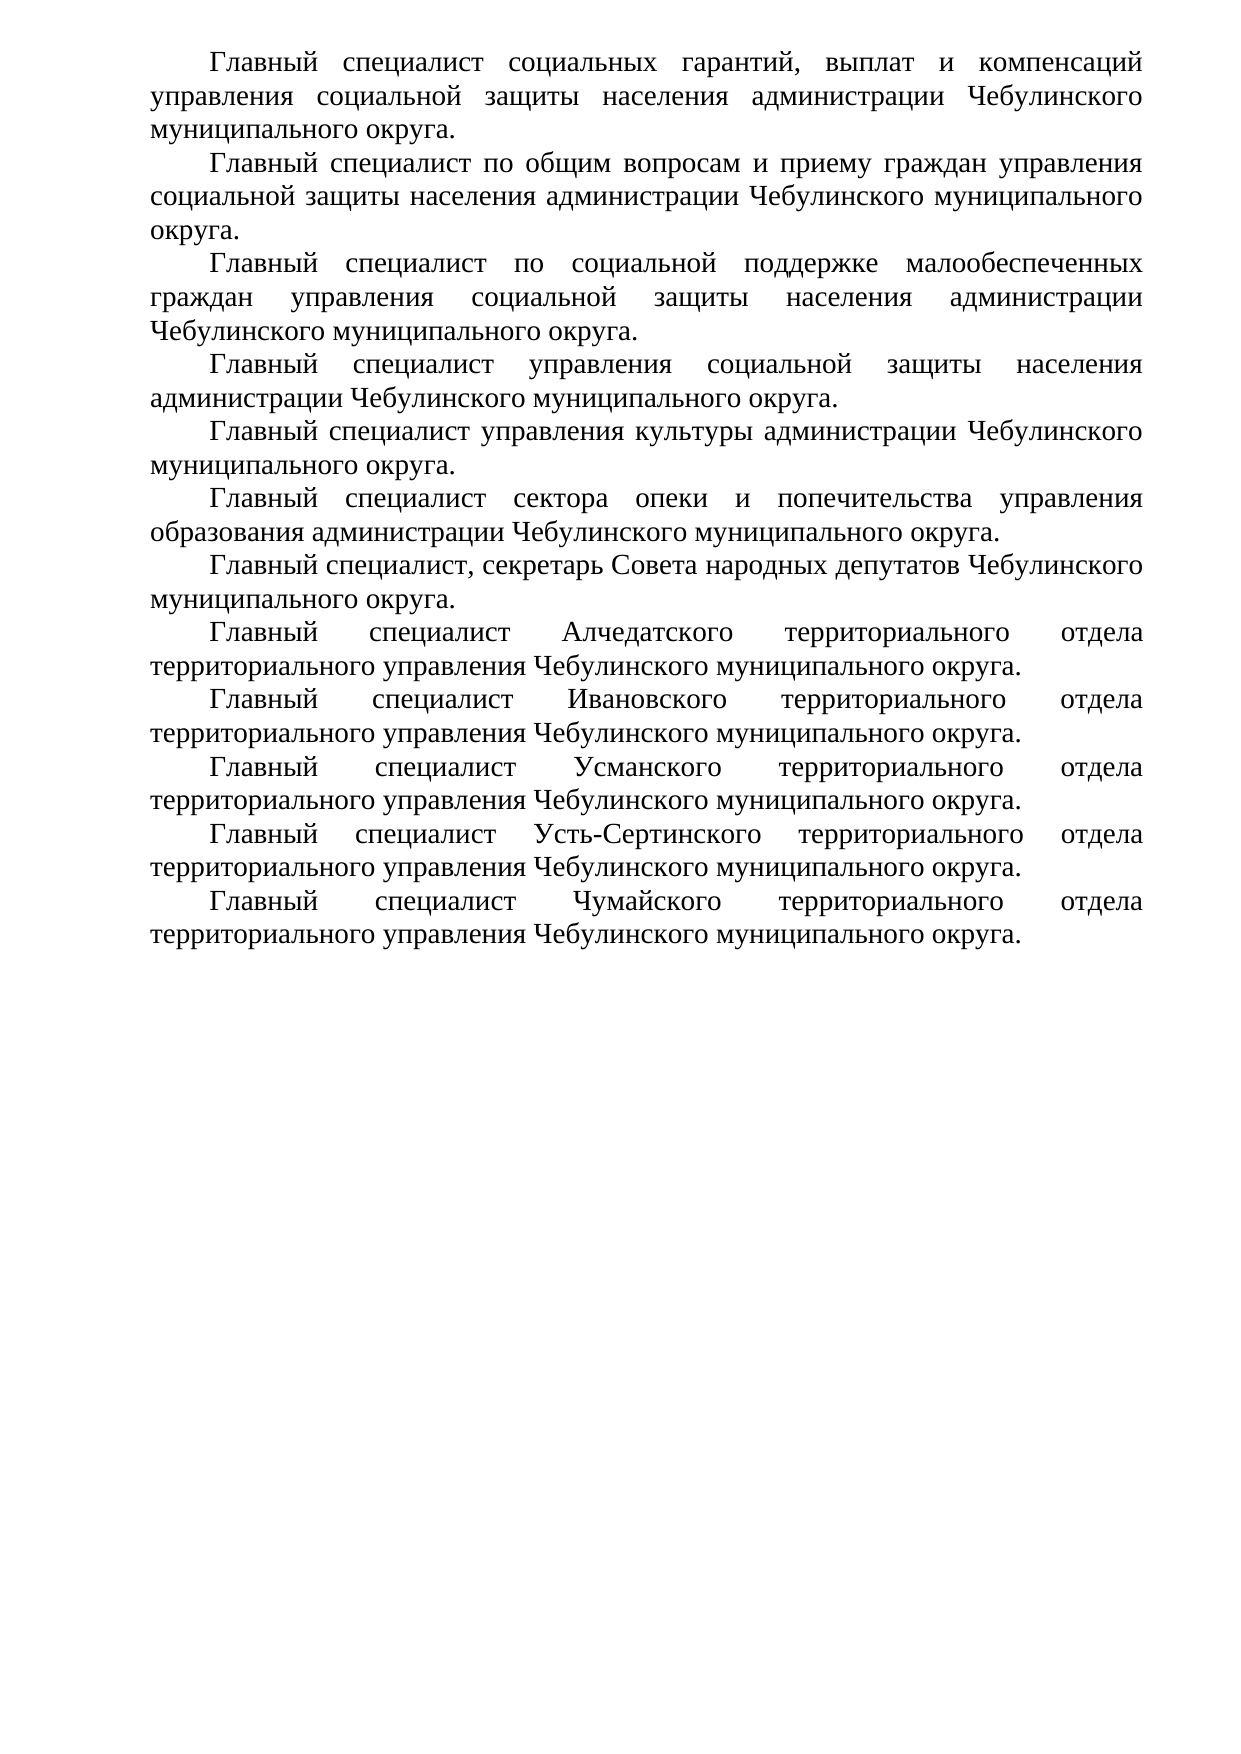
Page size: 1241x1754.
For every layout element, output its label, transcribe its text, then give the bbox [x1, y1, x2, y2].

text Главный специалист, секретарь Совета народных депутатов Чебулинского муниципального округа. [150, 547, 1144, 614]
text Главный специалист Алчедатского территориального отдела территориального управления Чебулинского муниципального округа. [150, 614, 1144, 682]
text Главный специалист Усманского территориального отдела территориального управления Чебулинского муниципального округа. [150, 749, 1144, 816]
text Главный специалист по социальной поддержке малообеспеченных граждан управления социальной защиты населения администрации Чебулинского муниципального округа. [150, 246, 1144, 346]
text Главный специалист Ивановского территориального отдела территориального управления Чебулинского муниципального округа. [150, 682, 1144, 749]
text Главный специалист сектора опеки и попечительства управления образования администрации Чебулинского муниципального округа. [150, 480, 1144, 547]
text Главный специалист Чумайского территориального отдела территориального управления Чебулинского муниципального округа. [150, 883, 1144, 950]
text Главный специалист по общим вопросам и приему граждан управления социальной защиты населения администрации Чебулинского муниципального округа. [150, 145, 1144, 246]
text Главный специалист управления социальной защиты населения администрации Чебулинского муниципального округа. [150, 346, 1144, 413]
text Главный специалист Усть-Сертинского территориального отдела территориального управления Чебулинского муниципального округа. [150, 816, 1144, 883]
text Главный специалист социальных гарантий, выплат и компенсаций управления социальной защиты населения администрации Чебулинского муниципального округа. [150, 44, 1144, 145]
text Главный специалист управления культуры администрации Чебулинского муниципального округа. [150, 413, 1144, 480]
